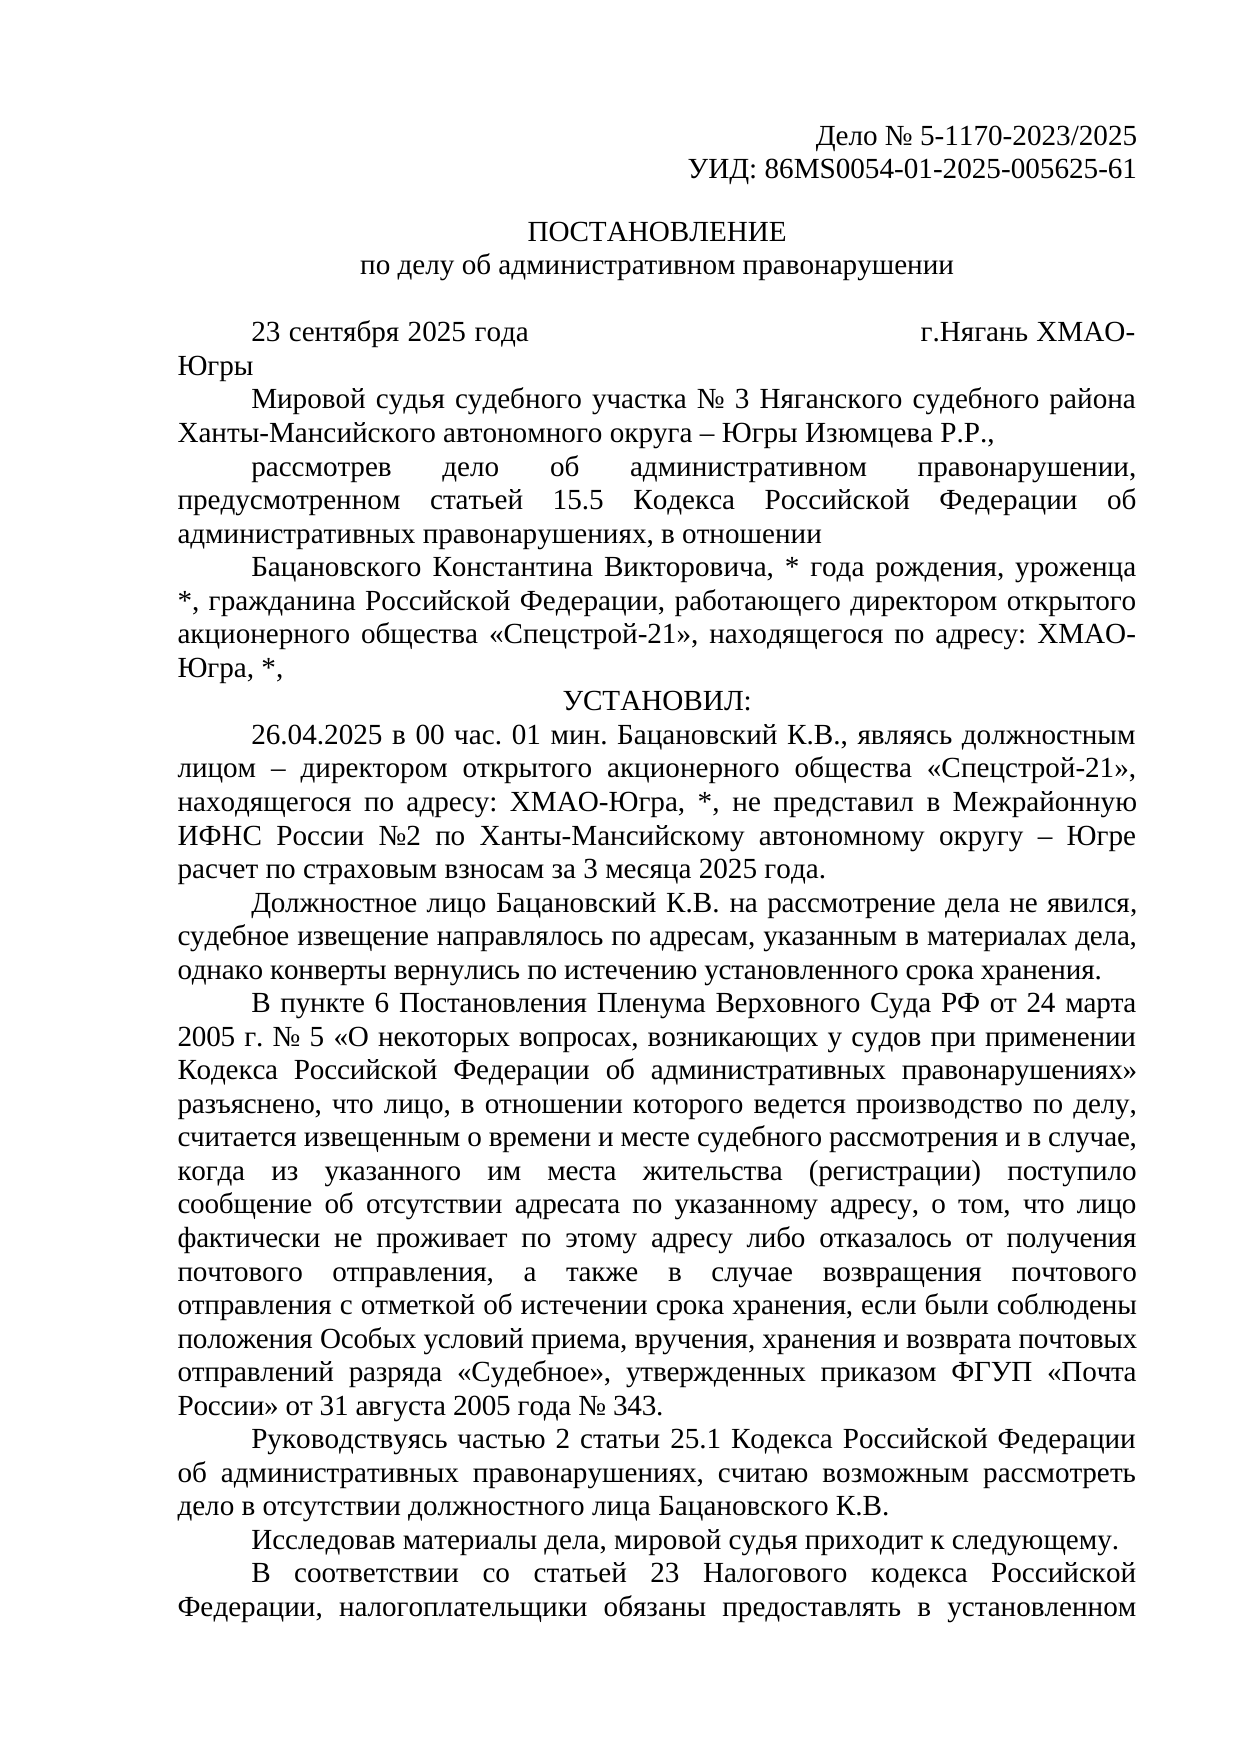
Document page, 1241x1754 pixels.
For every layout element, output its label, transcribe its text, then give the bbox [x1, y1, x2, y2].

text Мировой судья судебного участка № 3 Няганского судебного района Ханты-Мансийского автономного округа – Югры Изюмцева Р.Р., [177, 382, 1137, 449]
text Дело № 5-1170-2023/2025 [177, 118, 1137, 152]
text рассмотрев дело об административном правонарушении, предусмотренном статьей 15.5 Кодекса Российской Федерации об административных правонарушениях, в отношении [177, 449, 1137, 549]
text Исследовав материалы дела, мировой судья приходит к следующему. [177, 1522, 1137, 1556]
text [177, 1556, 1137, 1623]
text 23 сентября 2025 года г.Нягань ХМАО-Югры [177, 314, 1137, 382]
text ПОСТАНОВЛЕНИЕ [177, 214, 1137, 247]
text УИД: 86MS0054-01-2025-005625-61 [177, 152, 1137, 185]
text Должностное лицо Бацановский К.В. на рассмотрение дела не явился, судебное извещение направлялось по адресам, указанным в материалах дела, однако конверты вернулись по истечению установленного срока хранения. [177, 885, 1137, 985]
text В пункте 6 Постановления Пленума Верховного Суда РФ от 24 марта 2005 г. № 5 «О некоторых вопросах, возникающих у судов при применении Кодекса Российской Федерации об административных правонарушениях» разъяснено, что лицо, в отношении которого ведется производство по делу, считается извещенным о времени и месте судебного рассмотрения и в случае, когда из указанного им места жительства (регистрации) поступило сообщение об отсутствии адресата по указанному адресу, о том, что лицо фактически не проживает по этому адресу либо отказалось от получения почтового отправления, а также в случае возвращения почтового отправления с отметкой об истечении срока хранения, если были соблюдены положения Особых условий приема, вручения, хранения и возврата почтовых отправлений разряда «Судебное», утвержденных приказом ФГУП «Почта России» от 31 августа 2005 года № 343. [177, 985, 1137, 1421]
text УСТАНОВИЛ: [177, 683, 1137, 717]
text Бацановского Константина Викторовича, * года рождения, уроженца *, гражданина Российской Федерации, работающего директором открытого акционерного общества «Спецстрой-21», находящегося по адресу: ХМАО-Югра, *, [177, 549, 1137, 683]
text по делу об административном правонарушении [177, 247, 1137, 281]
text 26.04.2025 в 00 час. 01 мин. Бацановский К.В., являясь должностным лицом – директором открытого акционерного общества «Спецстрой-21», находящегося по адресу: ХМАО-Югра, *, не представил в Межрайонную ИФНС России №2 по Ханты-Мансийскому автономному округу – Югре расчет по страховым взносам за 3 месяца 2025 года. [177, 717, 1137, 885]
text Руководствуясь частью 2 статьи 25.1 Кодекса Российской Федерации об административных правонарушениях, считаю возможным рассмотреть дело в отсутствии должностного лица Бацановского К.В. [177, 1421, 1137, 1522]
